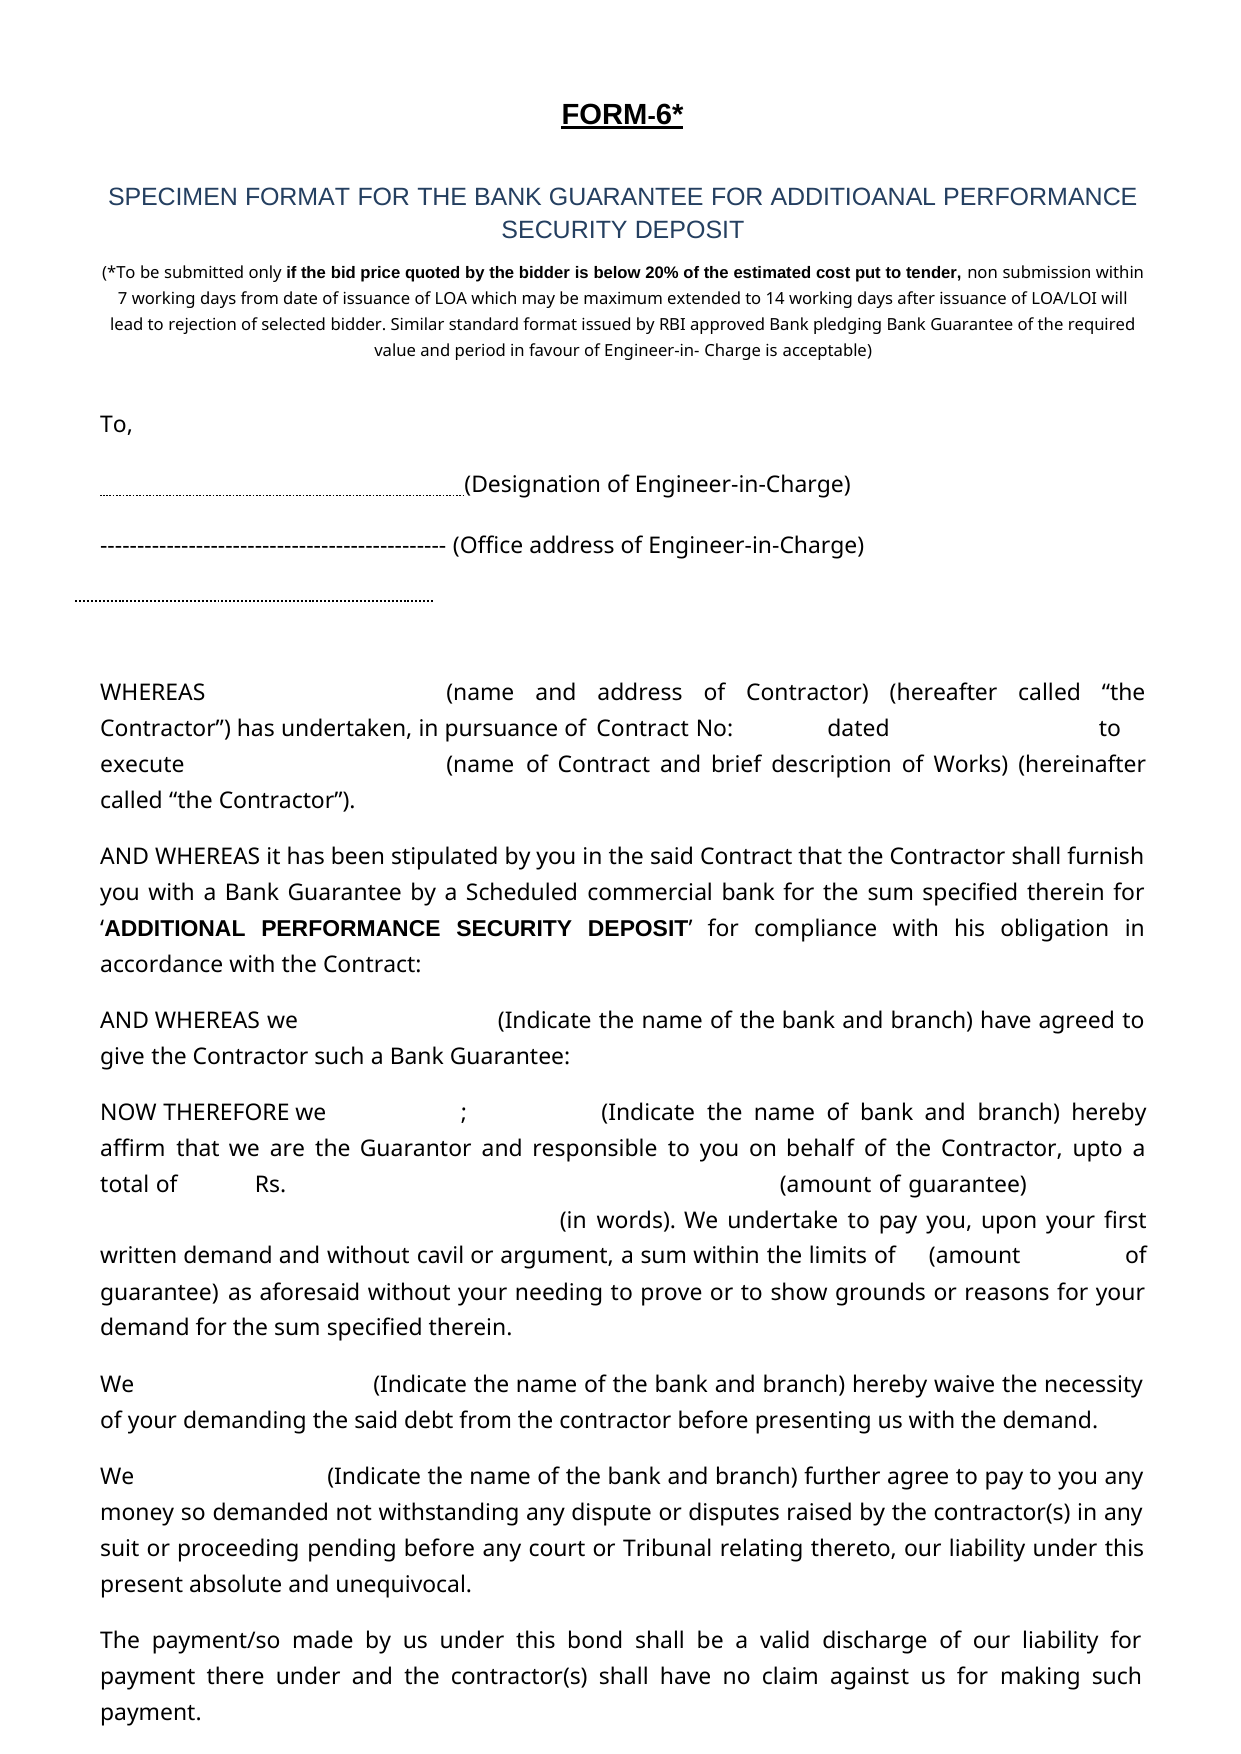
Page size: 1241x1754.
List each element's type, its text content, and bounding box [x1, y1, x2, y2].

text (*To be submitted only if the bid price quoted by the bidder is below 20% of the estimated cost put to tender, non submission within 7 working days from date of issuance of LOA which may be maximum extended to 14 working days after issuance of LOA/LOI will lead to rejection of selected bidder. Similar standard format issued by RBI approved Bank pledging Bank Guarantee of the required value and period in favour of Engineer-in- Charge is acceptable) [101, 260, 1144, 361]
text We (Indicate the name of the bank and branch) hereby waive the necessity of your demanding the said debt from the contractor before presenting us with the demand. [100, 1368, 1144, 1436]
text We (Indicate the name of the bank and branch) further agree to pay to you any money so demanded not withstanding any dispute or disputes raised by the contractor(s) in any suit or proceeding pending before any court or Tribunal relating thereto, our liability under this present absolute and unequivocal. [100, 1460, 1144, 1599]
text NOW THEREFORE we ; (Indicate the name of bank and branch) hereby affirm that we are the Guarantor and responsible to you on behalf of the Contractor, upto a total of Rs. (amount of guarantee) (in words). We undertake to pay you, upon your first written demand and without cavil or argument, a sum within the limits of (amount of guarantee) as aforesaid without your needing to prove or to show grounds or reasons for your demand for the sum specified therein. [100, 1096, 1146, 1343]
subtitle SPECIMEN FORMAT FOR THE BANK GUARANTEE FOR ADDITIOANAL PERFORMANCE SECURITY DEPOSIT [101, 182, 1144, 243]
text AND WHEREAS we (Indicate the name of the bank and branch) have agreed to give the Contractor such a Bank Guarantee: [100, 1004, 1145, 1071]
text To, [100, 408, 1165, 439]
text WHEREAS (name and address of Contractor) (hereafter called “the Contractor”) has undertaken, in pursuance of Contract No: dated to execute (name of Contract and brief description of Works) (hereinafter called “the Contractor”). [100, 676, 1146, 815]
text AND WHEREAS it has been stipulated by you in the said Contract that the Contractor shall furnish you with a Bank Guarantee by a Scheduled commercial bank for the sum specified therein for ‘ADDITIONAL PERFORMANCE SECURITY DEPOSIT’ for compliance with his obligation in accordance with the Contract: [100, 840, 1145, 979]
text FORM-6* [100, 97, 1144, 130]
text ----------------------------------------------- (Office address of Engineer-in-Charge) [100, 529, 1165, 560]
text (Designation of Engineer-in-Charge) [100, 468, 1165, 500]
text The payment/so made by us under this bond shall be a valid discharge of our liability for payment there under and the contractor(s) shall have no claim against us for making such payment. [100, 1624, 1143, 1727]
